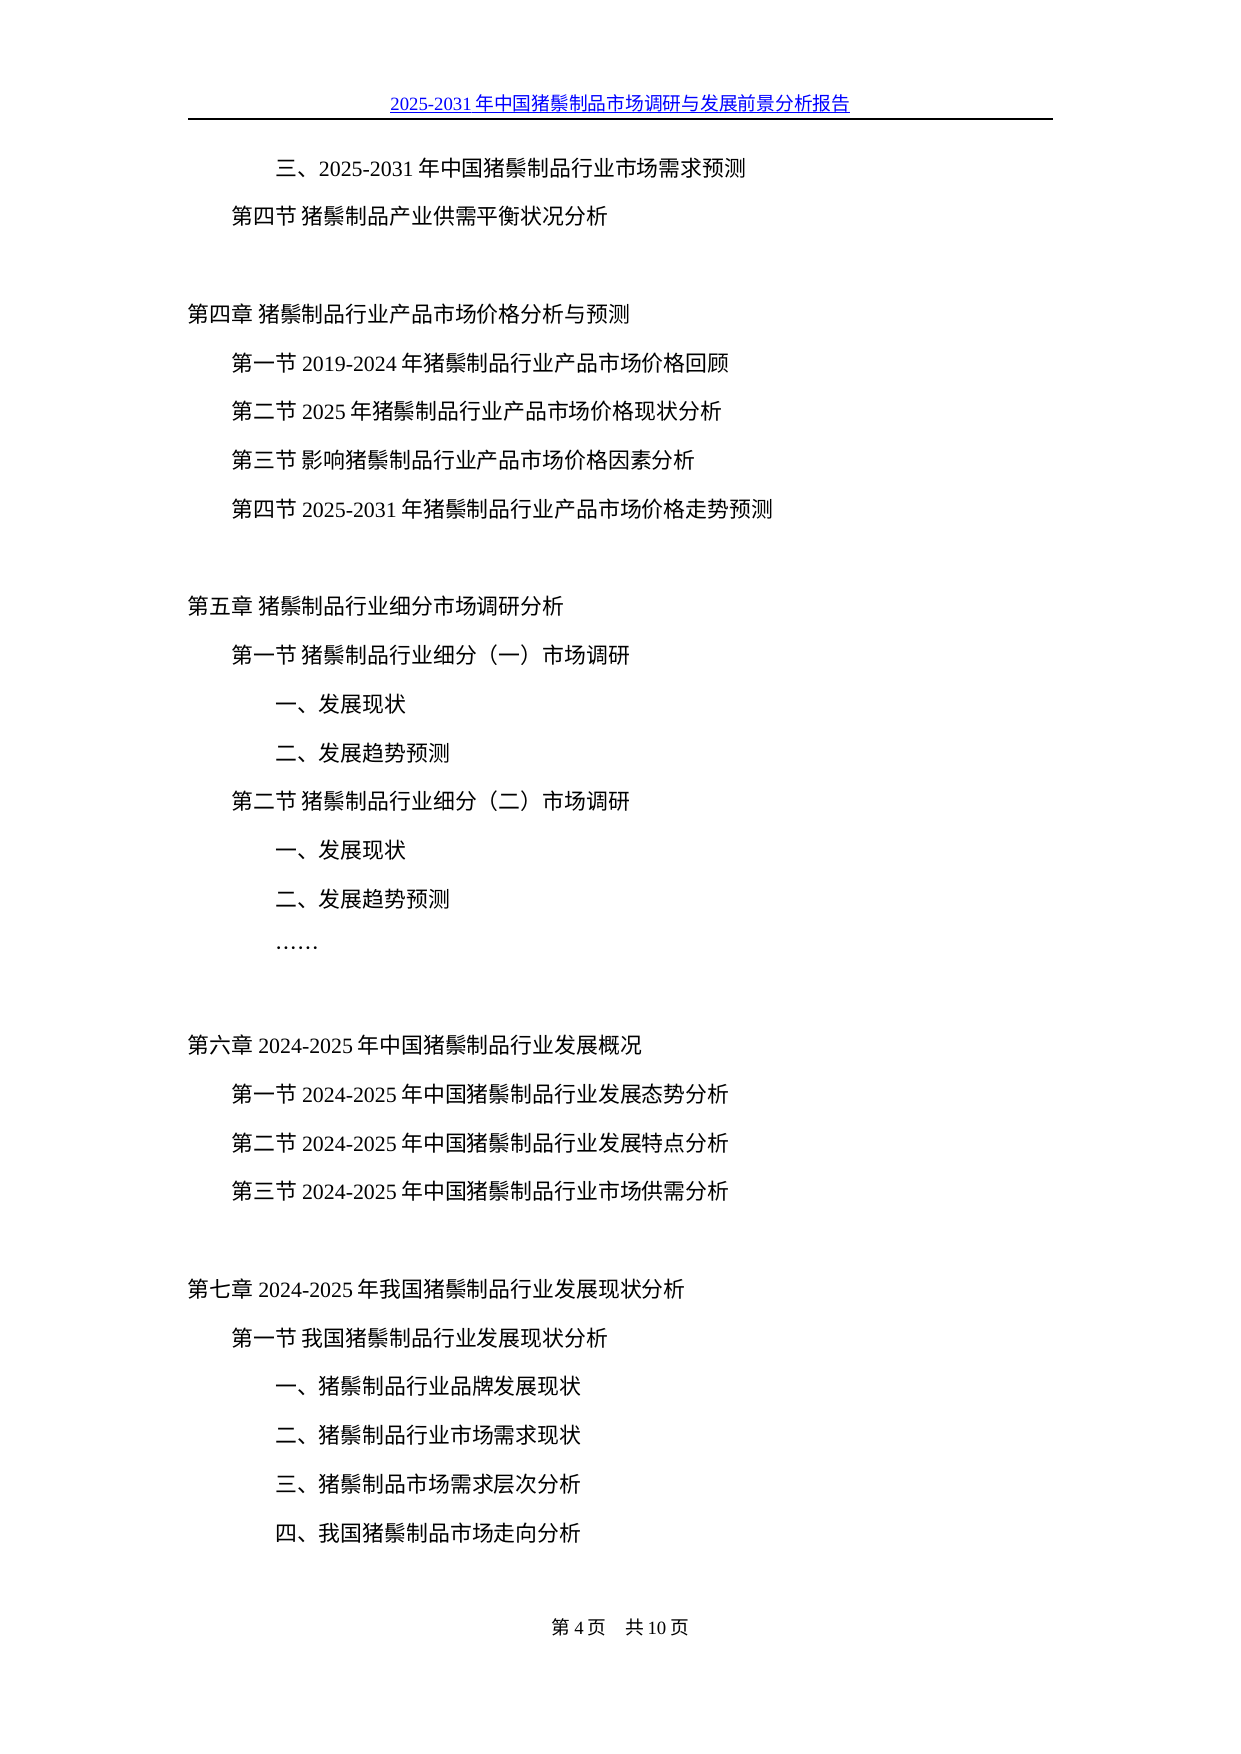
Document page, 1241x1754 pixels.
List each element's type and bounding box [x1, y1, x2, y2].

text [187, 150, 1053, 1548]
